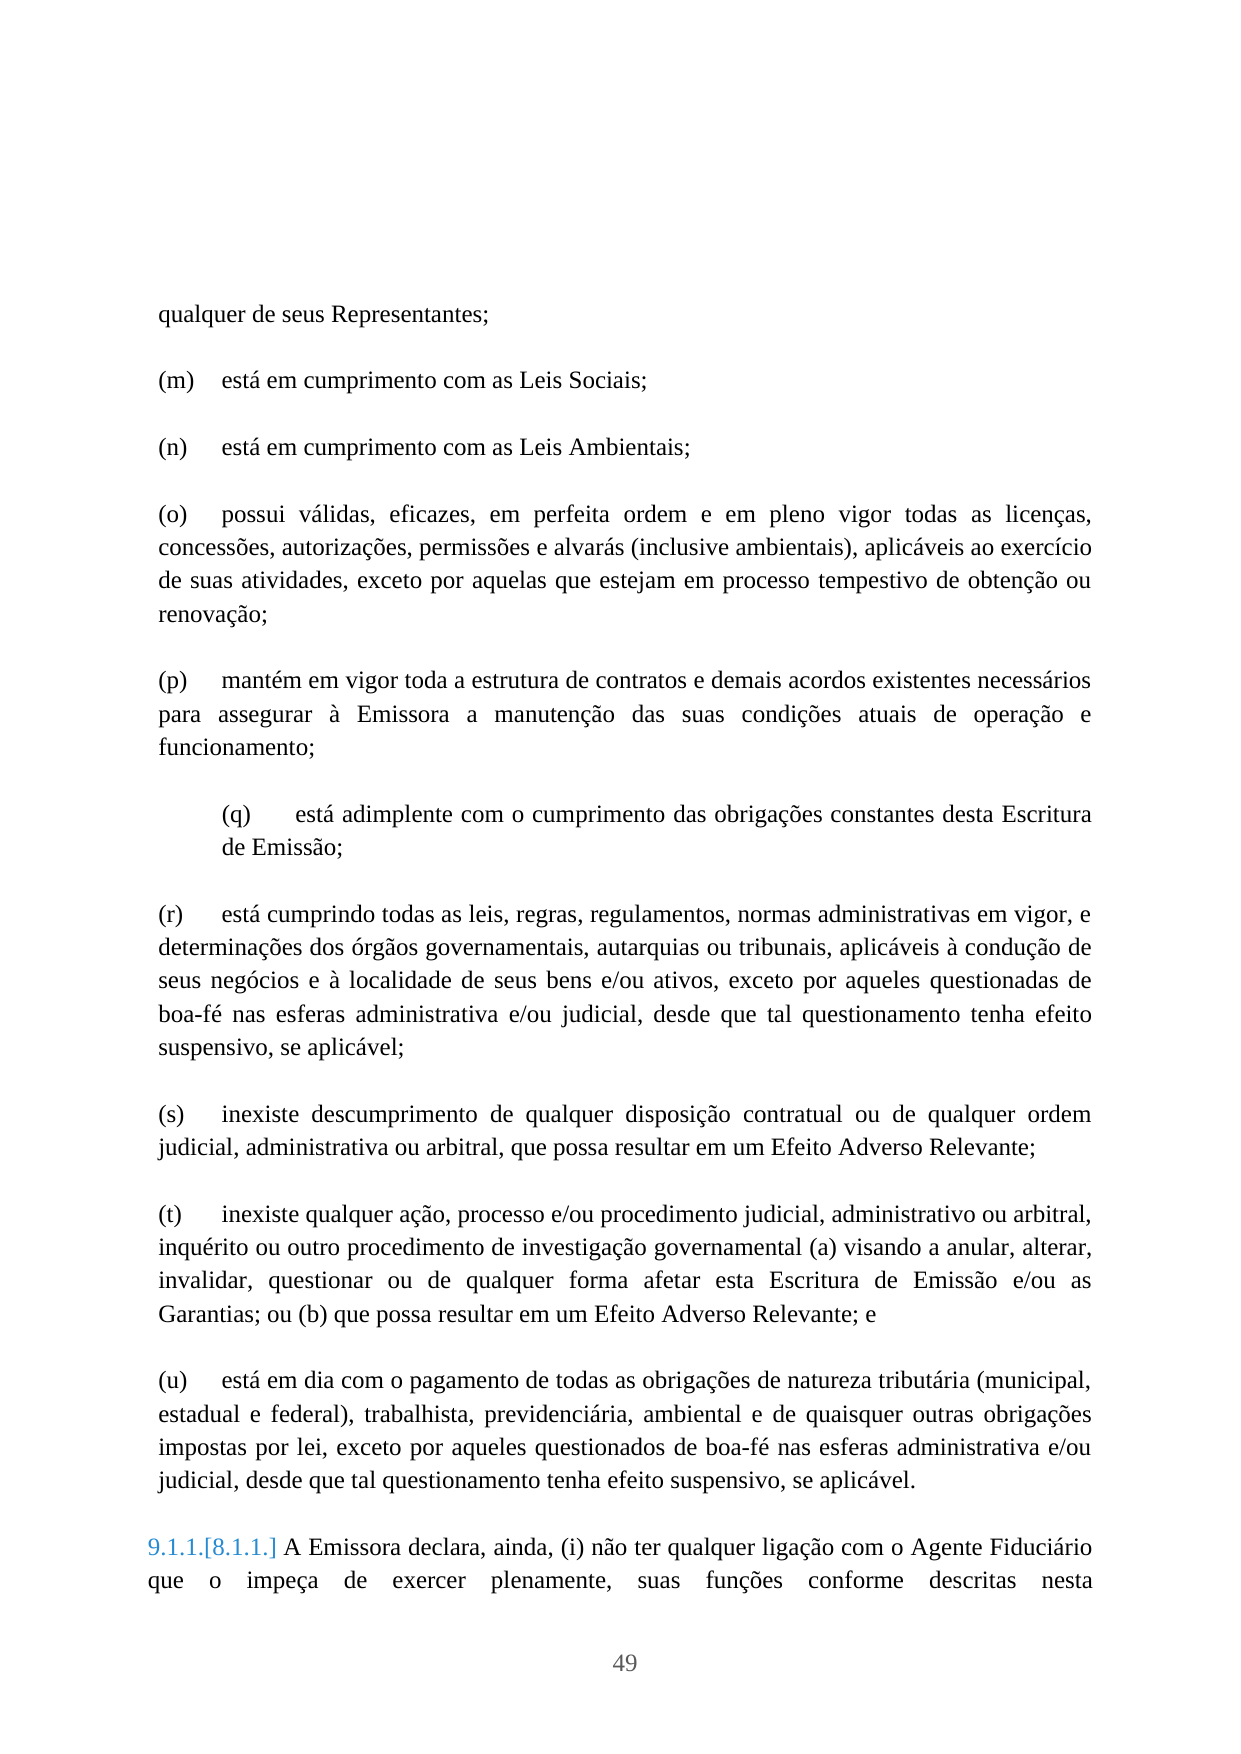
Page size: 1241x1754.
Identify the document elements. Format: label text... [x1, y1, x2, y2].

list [148, 1529, 1094, 1595]
list inexiste qualquer ação, processo e/ou procedimento judicial, administrativo ou arbitral, inquérito ou outro procedimento de investigação governamental (a) visando a anular, alterar, invalidar, questionar ou de qualquer forma afetar esta Escritura de Emissão e/ou as Garantias; ou (b) que possa resultar em um Efeito Adverso Relevante; e [158, 1195, 1092, 1329]
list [158, 295, 1092, 329]
list inexiste descumprimento de qualquer disposição contratual ou de qualquer ordem judicial, administrativa ou arbitral, que possa resultar em um Efeito Adverso Relevante; [158, 1095, 1092, 1162]
list está em cumprimento com as Leis Ambientais; [158, 429, 1092, 462]
list está adimplente com o cumprimento das obrigações constantes desta Escritura de Emissão; [222, 795, 1092, 862]
list está em dia com o pagamento de todas as obrigações de natureza tributária (municipal, estadual e federal), trabalhista, previdenciária, ambiental e de quaisquer outras obrigações impostas por lei, exceto por aqueles questionados de boa-fé nas esferas administrativa e/ou judicial, desde que tal questionamento tenha efeito suspensivo, se aplicável. [158, 1362, 1092, 1495]
list está em cumprimento com as Leis Sociais; [158, 362, 1092, 395]
list possui válidas, eficazes, em perfeita ordem e em pleno vigor todas as licenças, concessões, autorizações, permissões e alvarás (inclusive ambientais), aplicáveis ao exercício de suas atividades, exceto por aquelas que estejam em processo tempestivo de obtenção ou renovação; [158, 495, 1092, 629]
list está cumprindo todas as leis, regras, regulamentos, normas administrativas em vigor, e determinações dos órgãos governamentais, autarquias ou tribunais, aplicáveis à condução de seus negócios e à localidade de seus bens e/ou ativos, exceto por aqueles questionadas de boa-fé nas esferas administrativa e/ou judicial, desde que tal questionamento tenha efeito suspensivo, se aplicável; [158, 895, 1092, 1062]
list mantém em vigor toda a estrutura de contratos e demais acordos existentes necessários para assegurar à Emissora a manutenção das suas condições atuais de operação e funcionamento; [158, 662, 1092, 762]
